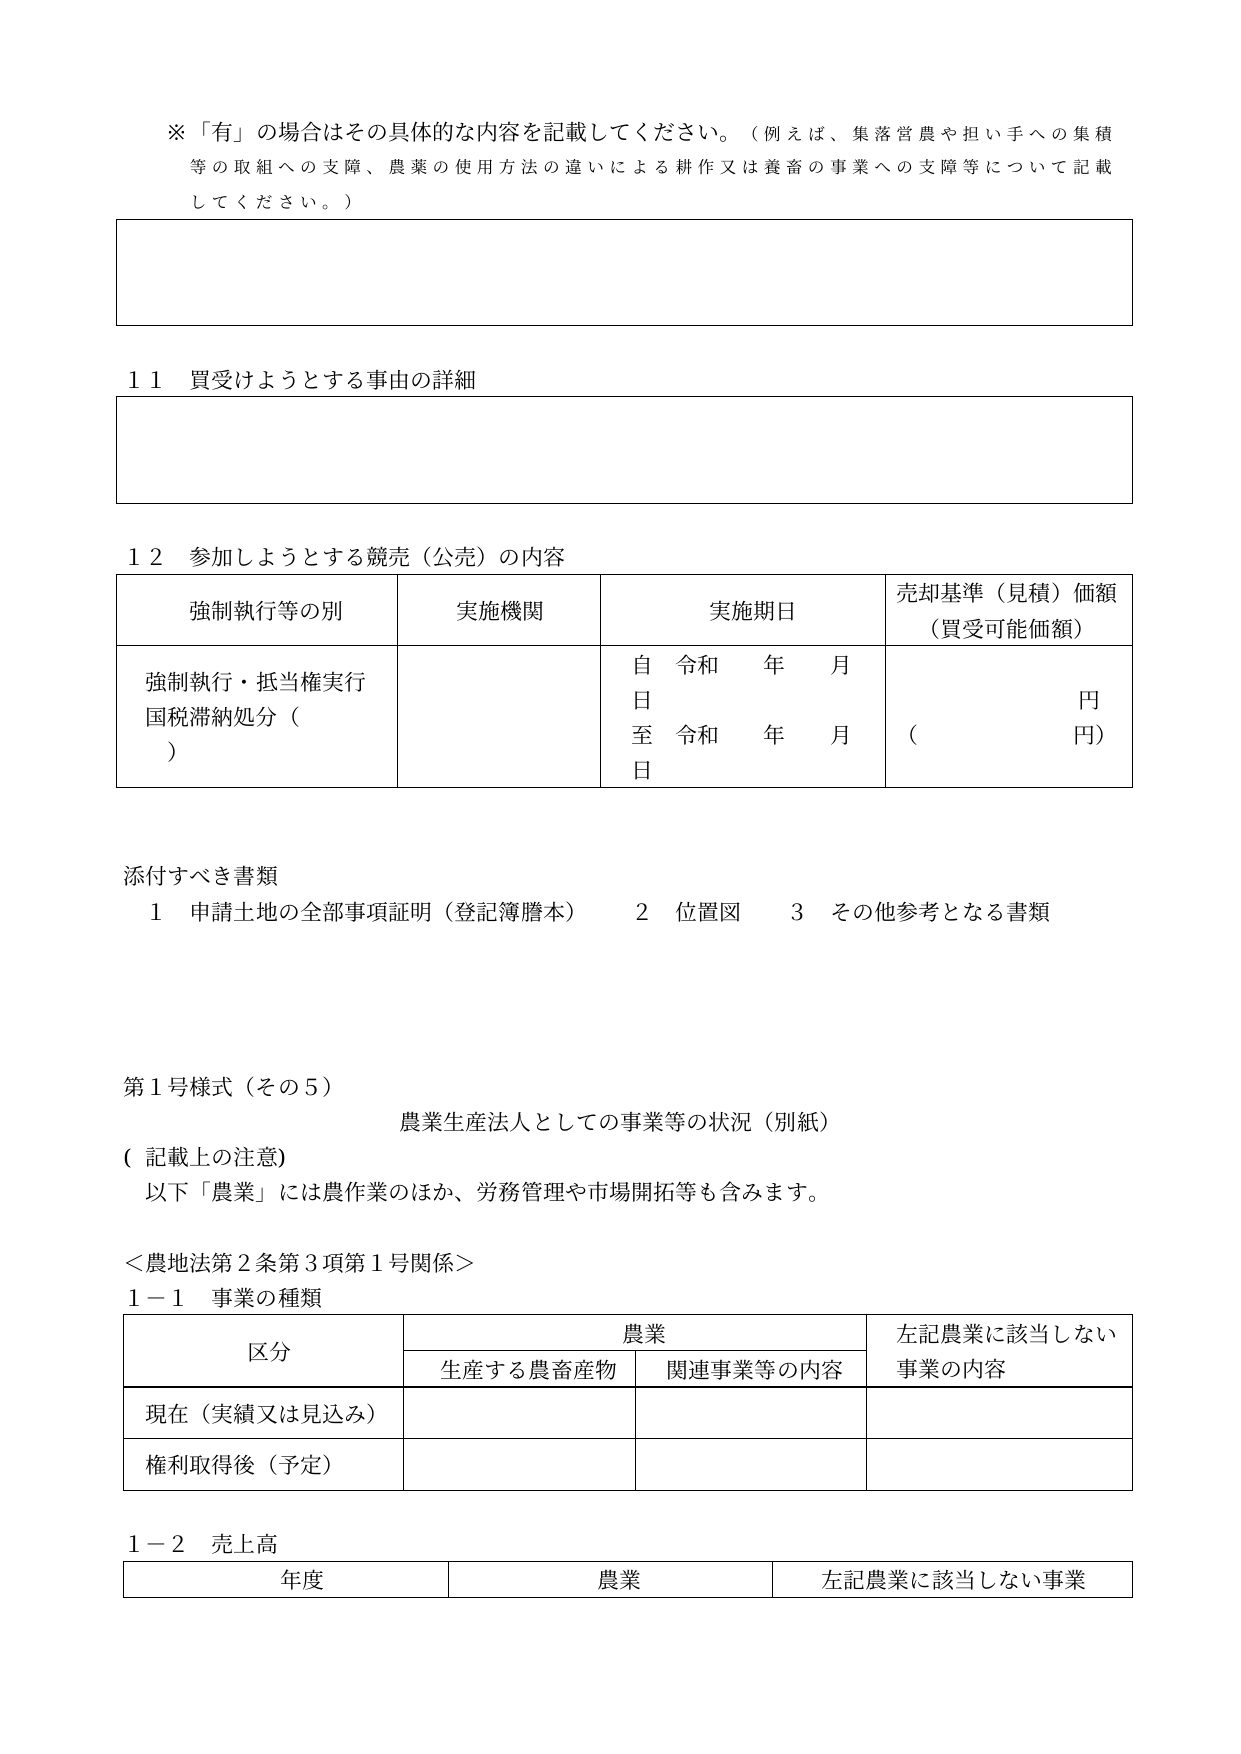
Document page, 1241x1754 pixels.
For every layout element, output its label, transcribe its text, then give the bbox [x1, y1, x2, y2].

table_cell [404, 1439, 635, 1489]
table_header 左記農業に該当しない事業 [773, 1562, 1132, 1597]
table_cell [398, 646, 600, 787]
text １－１ 事業の種類 [123, 1279, 1117, 1314]
table_cell 円 （ 円） [886, 646, 1132, 787]
text 以下「農業」には農作業のほか、労務管理や市場開拓等も含みます。 [123, 1174, 1117, 1209]
table_header 農業 [449, 1562, 772, 1597]
table_cell 関連事業等の内容 [636, 1351, 866, 1386]
table_header 実施期日 [601, 575, 885, 645]
table_header 実施機関 [398, 575, 600, 645]
table_header 売却基準（見積）価額 （買受可能価額） [886, 575, 1132, 645]
text ※「有」の場合はその具体的な内容を記載してください。（例えば、集落営農や担い手への集積等の取組への支障、農薬の使用方法の違いによる耕作又は養畜の事業への支障等について記載してください。） [145, 113, 1117, 219]
table_cell [867, 1388, 1132, 1438]
table_cell 強制執行・抵当権実行 国税滞納処分（ ） [117, 646, 397, 787]
text 第１号様式（その５） [123, 1068, 1117, 1103]
text 農業生産法人としての事業等の状況（別紙） [123, 1103, 1117, 1139]
table_cell 権利取得後（予定） [124, 1439, 403, 1489]
table_header [117, 220, 1132, 325]
text ＜農地法第２条第３項第１号関係＞ [123, 1244, 1117, 1279]
table_cell [867, 1439, 1132, 1489]
table_header 左記農業に該当しない 事業の内容 [867, 1315, 1132, 1386]
table_header [117, 397, 1132, 503]
table_cell 現在（実績又は見込み） [124, 1388, 403, 1438]
text １１ 買受けようとする事由の詳細 [123, 361, 1117, 396]
table_cell [636, 1439, 866, 1489]
table_header 年度 [124, 1562, 448, 1597]
table_cell [636, 1388, 866, 1438]
table_cell 自 令和 年 月 日 至 令和 年 月 日 [601, 646, 885, 787]
text １２ 参加しようとする競売（公売）の内容 [123, 539, 1117, 574]
table_cell 生産する農畜産物 [404, 1351, 635, 1386]
text 添付すべき書類 [123, 858, 1117, 893]
table_header 区分 [124, 1315, 403, 1386]
text (記載上の注意) [123, 1139, 1117, 1174]
text １－２ 売上高 [123, 1526, 1117, 1561]
text １ 申請土地の全部事項証明（登記簿謄本） ２ 位置図 ３ その他参考となる書類 [123, 893, 1117, 928]
table_header 農業 [404, 1315, 866, 1350]
table_cell [404, 1388, 635, 1438]
table_header 強制執行等の別 [117, 575, 397, 645]
